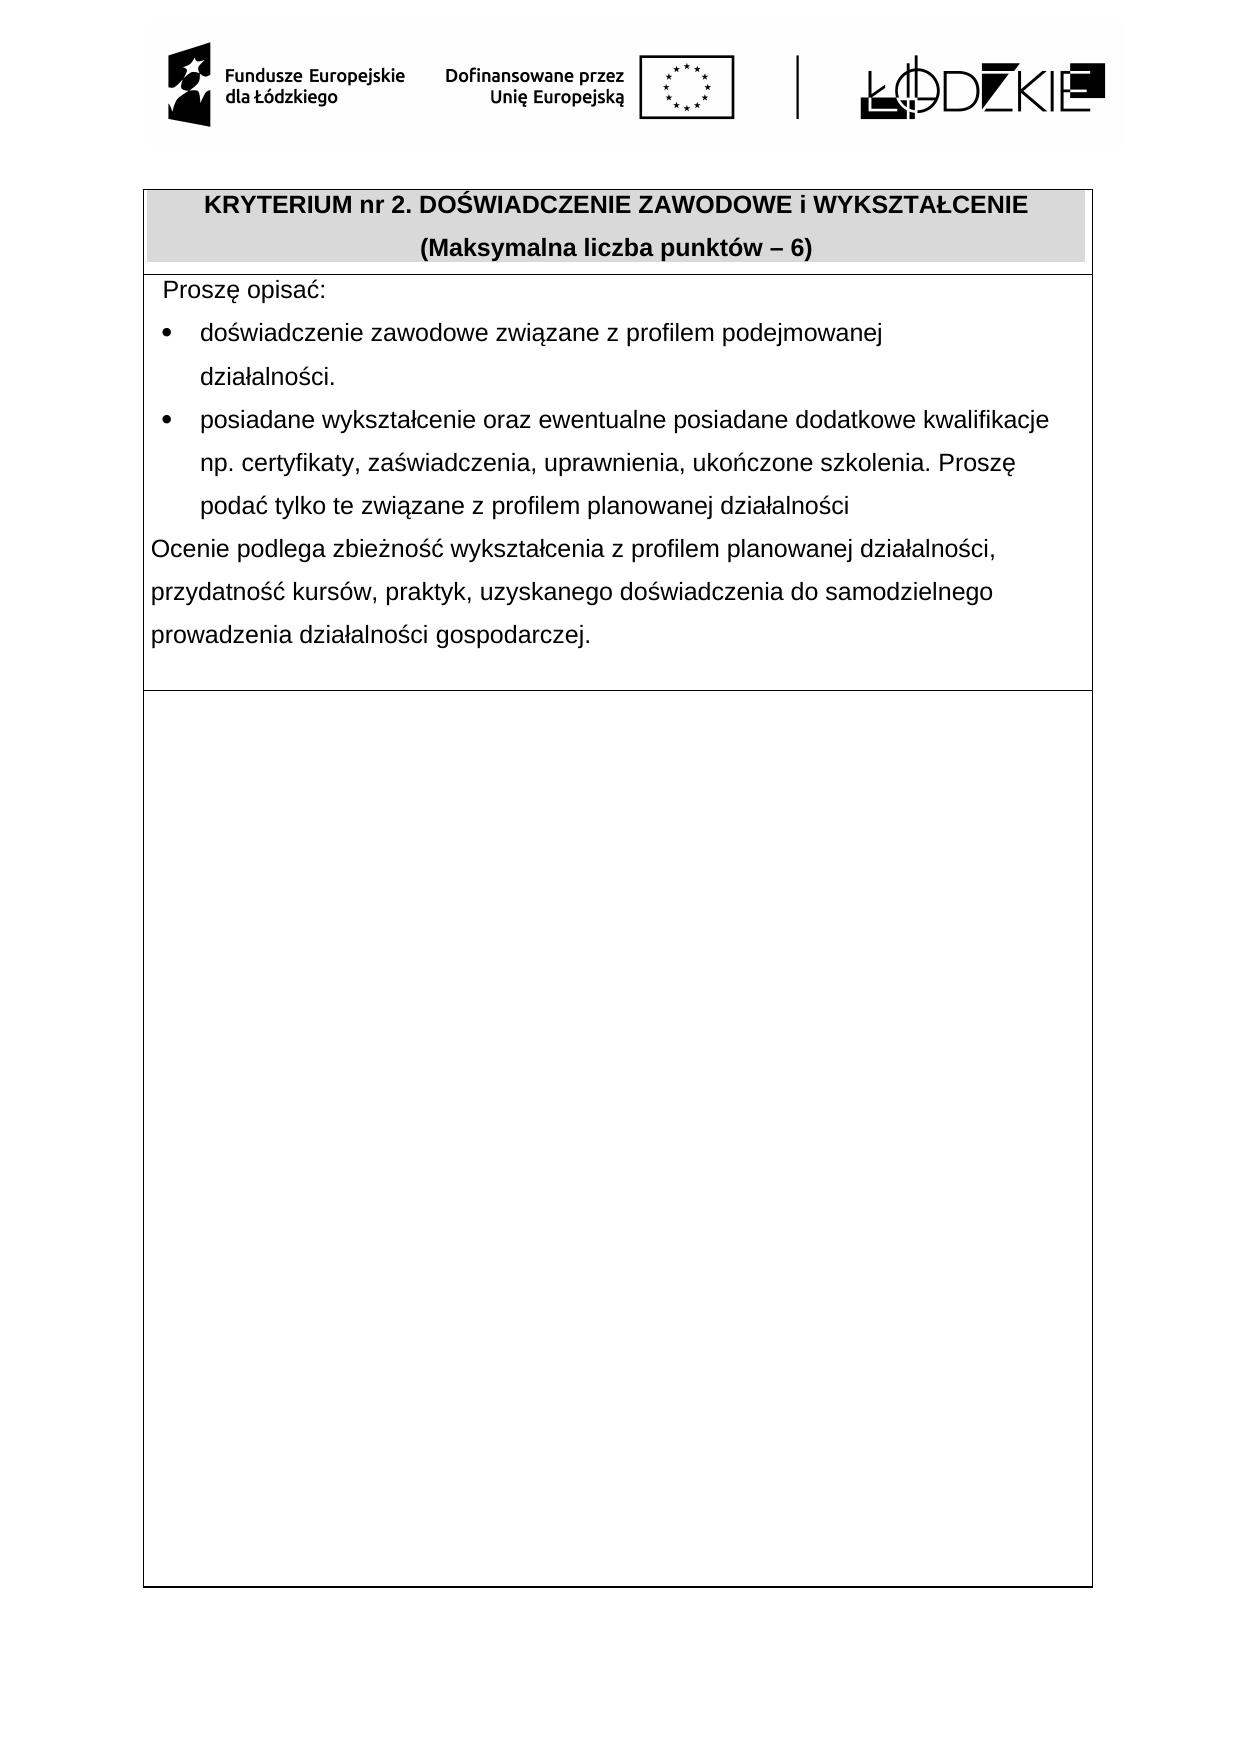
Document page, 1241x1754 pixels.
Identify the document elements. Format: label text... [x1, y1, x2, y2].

table_header KRYTERIUM nr 2. DOŚWIADCZENIE ZAWODOWE i WYKSZTAŁCENIE (Maksymalna liczba punktów – 6) [144, 190, 1092, 274]
table_cell [144, 691, 1092, 1586]
picture [147, 21, 1125, 148]
table_cell Proszę opisać: doświadczenie zawodowe związane z profilem podejmowanej działalności. posiadane wykształcenie oraz ewentualne posiadane dodatkowe kwalifikacje np. certyfikaty, zaświadczenia, uprawnienia, ukończone szkolenia. Proszę podać tylko te związane z profilem planowanej działalności Ocenie podlega zbieżność wykształcenia z profilem planowanej działalności, przydatność kursów, praktyk, uzyskanego doświadczenia do samodzielnego prowadzenia działalności gospodarczej. [144, 275, 1092, 690]
